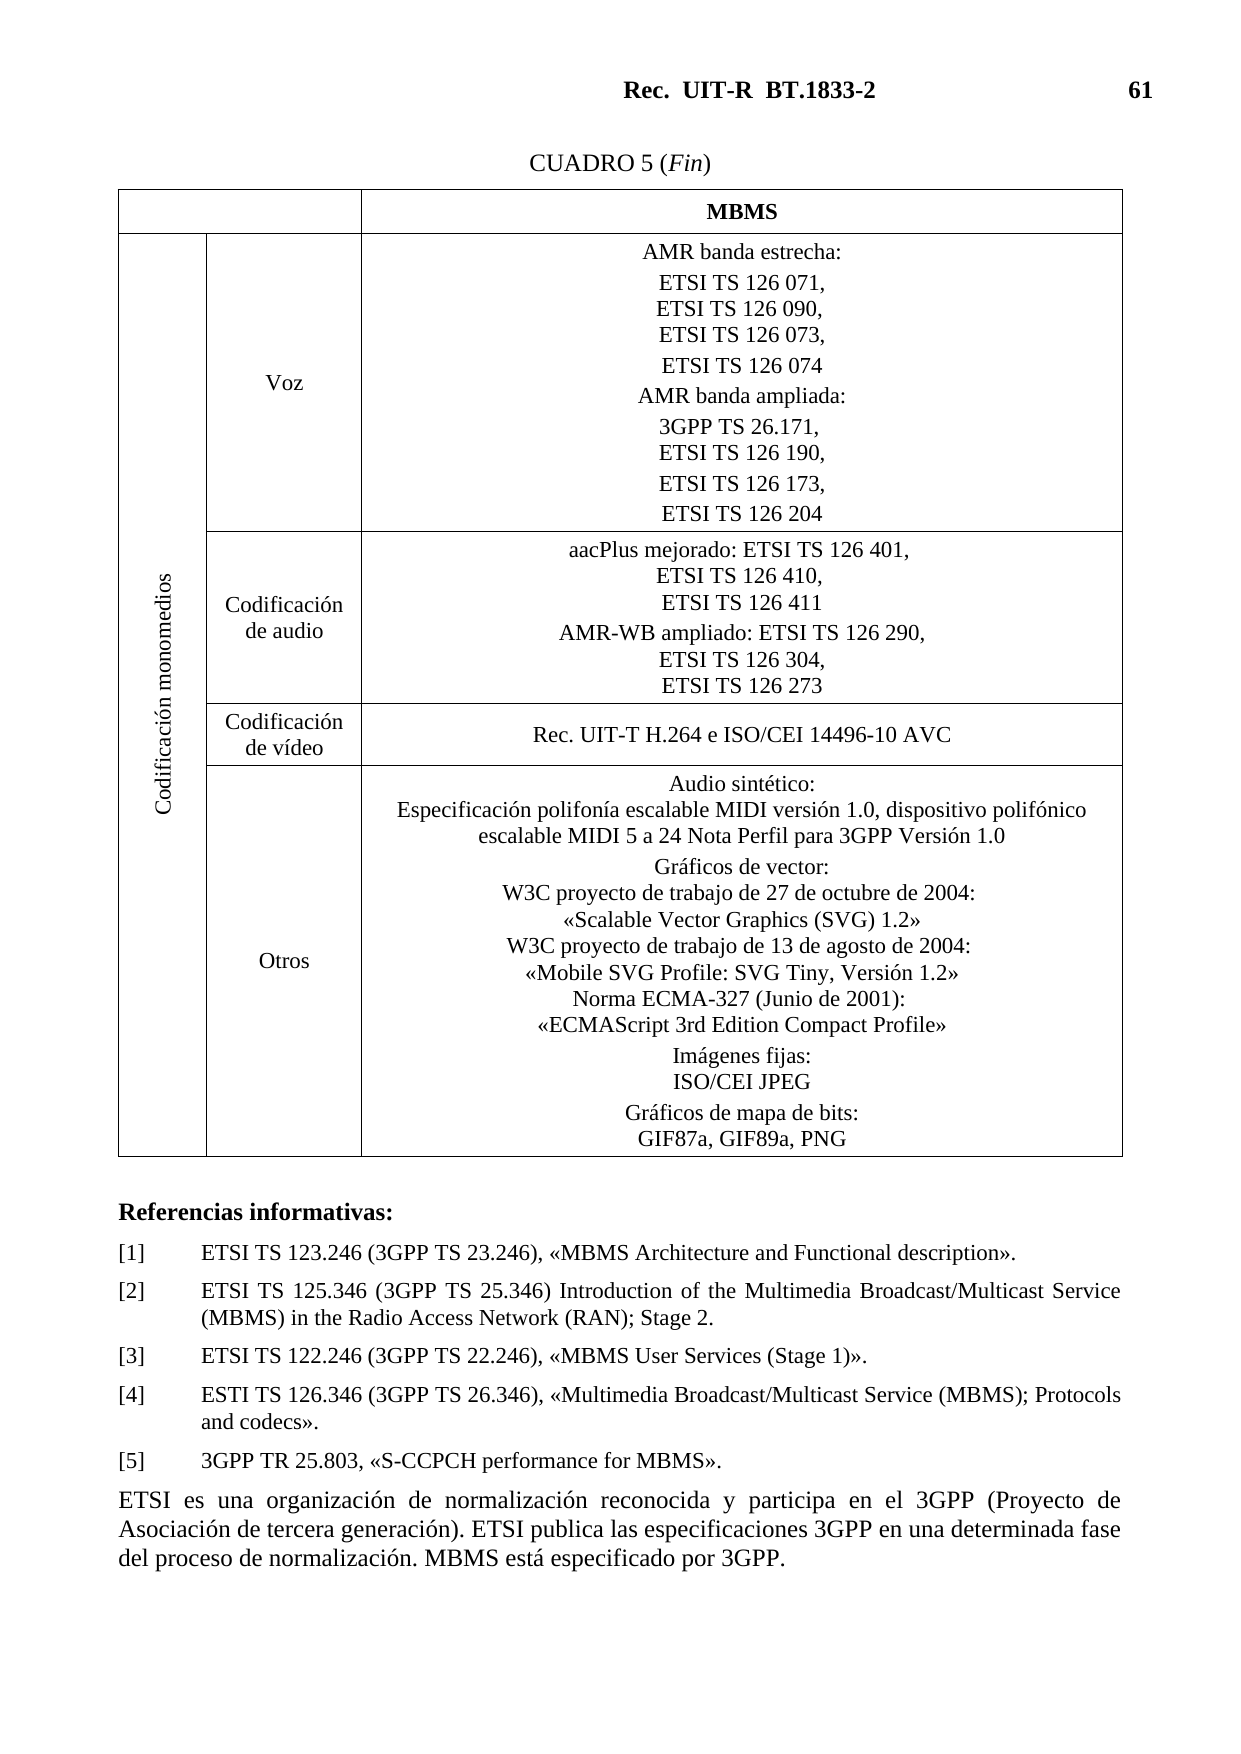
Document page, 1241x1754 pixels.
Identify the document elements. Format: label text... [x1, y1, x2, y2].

table_cell Otros [207, 766, 361, 1156]
table_cell Audio sintético: Especificación polifonía escalable MIDI versión 1.0, dispositivo polifónico escalable MIDI 5 a 24 Nota Perfil para 3GPP Versión 1.0 Gráficos de vector: W3C proyecto de trabajo de 27 de octubre de 2004: «Scalable Vector Graphics (SVG) 1.2» W3C proyecto de trabajo de 13 de agosto de 2004: «Mobile SVG Profile: SVG Tiny, Versión 1.2» Norma ECMA-327 (Junio de 2001): «ECMAScript 3rd Edition Compact Profile» Imágenes fijas: ISO/CEI JPEG Gráficos de mapa de bits: GIF87a, GIF89a, PNG [362, 766, 1122, 1156]
text [1] ETSI TS 123.246 (3GPP TS 23.246), «MBMS Architecture and Functional description». [118, 1238, 1122, 1265]
table_header [119, 190, 361, 233]
table_cell Codificación monomedios [119, 234, 206, 1156]
text [4] ESTI TS 126.346 (3GPP TS 26.346), «Multimedia Broadcast/Multicast Service (MBMS); Protocols and codecs». [118, 1381, 1122, 1434]
text [2] ETSI TS 125.346 (3GPP TS 25.346) Introduction of the Multimedia Broadcast/Multicast Service (MBMS) in the Radio Access Network (RAN); Stage 2. [118, 1277, 1122, 1330]
text [3] ETSI TS 122.246 (3GPP TS 22.246), «MBMS User Services (Stage 1)». [118, 1343, 1122, 1369]
text [5] 3GPP TR 25.803, «S-CCPCH performance for MBMS». [118, 1447, 1122, 1473]
table_cell Codificación de vídeo [207, 704, 361, 765]
table_cell Voz [207, 234, 361, 531]
table_cell aacPlus mejorado: ETSI TS 126 401, ETSI TS 126 410, ETSI TS 126 411 AMR-WB ampliado: ETSI TS 126 290, ETSI TS 126 304, ETSI TS 126 273 [362, 532, 1122, 703]
table_header MBMS [362, 190, 1122, 233]
table_cell Codificación de audio [207, 532, 361, 703]
text CUADRO 5 (Fin) [118, 148, 1122, 176]
table_cell Rec. UIT-T H.264 e ISO/CEI 14496-10 AVC [362, 704, 1122, 765]
subtitle Referencias informativas: [118, 1197, 1122, 1226]
table_cell AMR banda estrecha: ETSI TS 126 071, ETSI TS 126 090, ETSI TS 126 073, ETSI TS 126 074 AMR banda ampliada: 3GPP TS 26.171, ETSI TS 126 190, ETSI TS 126 173, ETSI TS 126 204 [362, 234, 1122, 531]
text ETSI es una organización de normalización reconocida y participa en el 3GPP (Proyecto de Asociación de tercera generación). ETSI publica las especificaciones 3GPP en una determinada fase del proceso de normalización. MBMS está especificado por 3GPP. [118, 1486, 1122, 1572]
